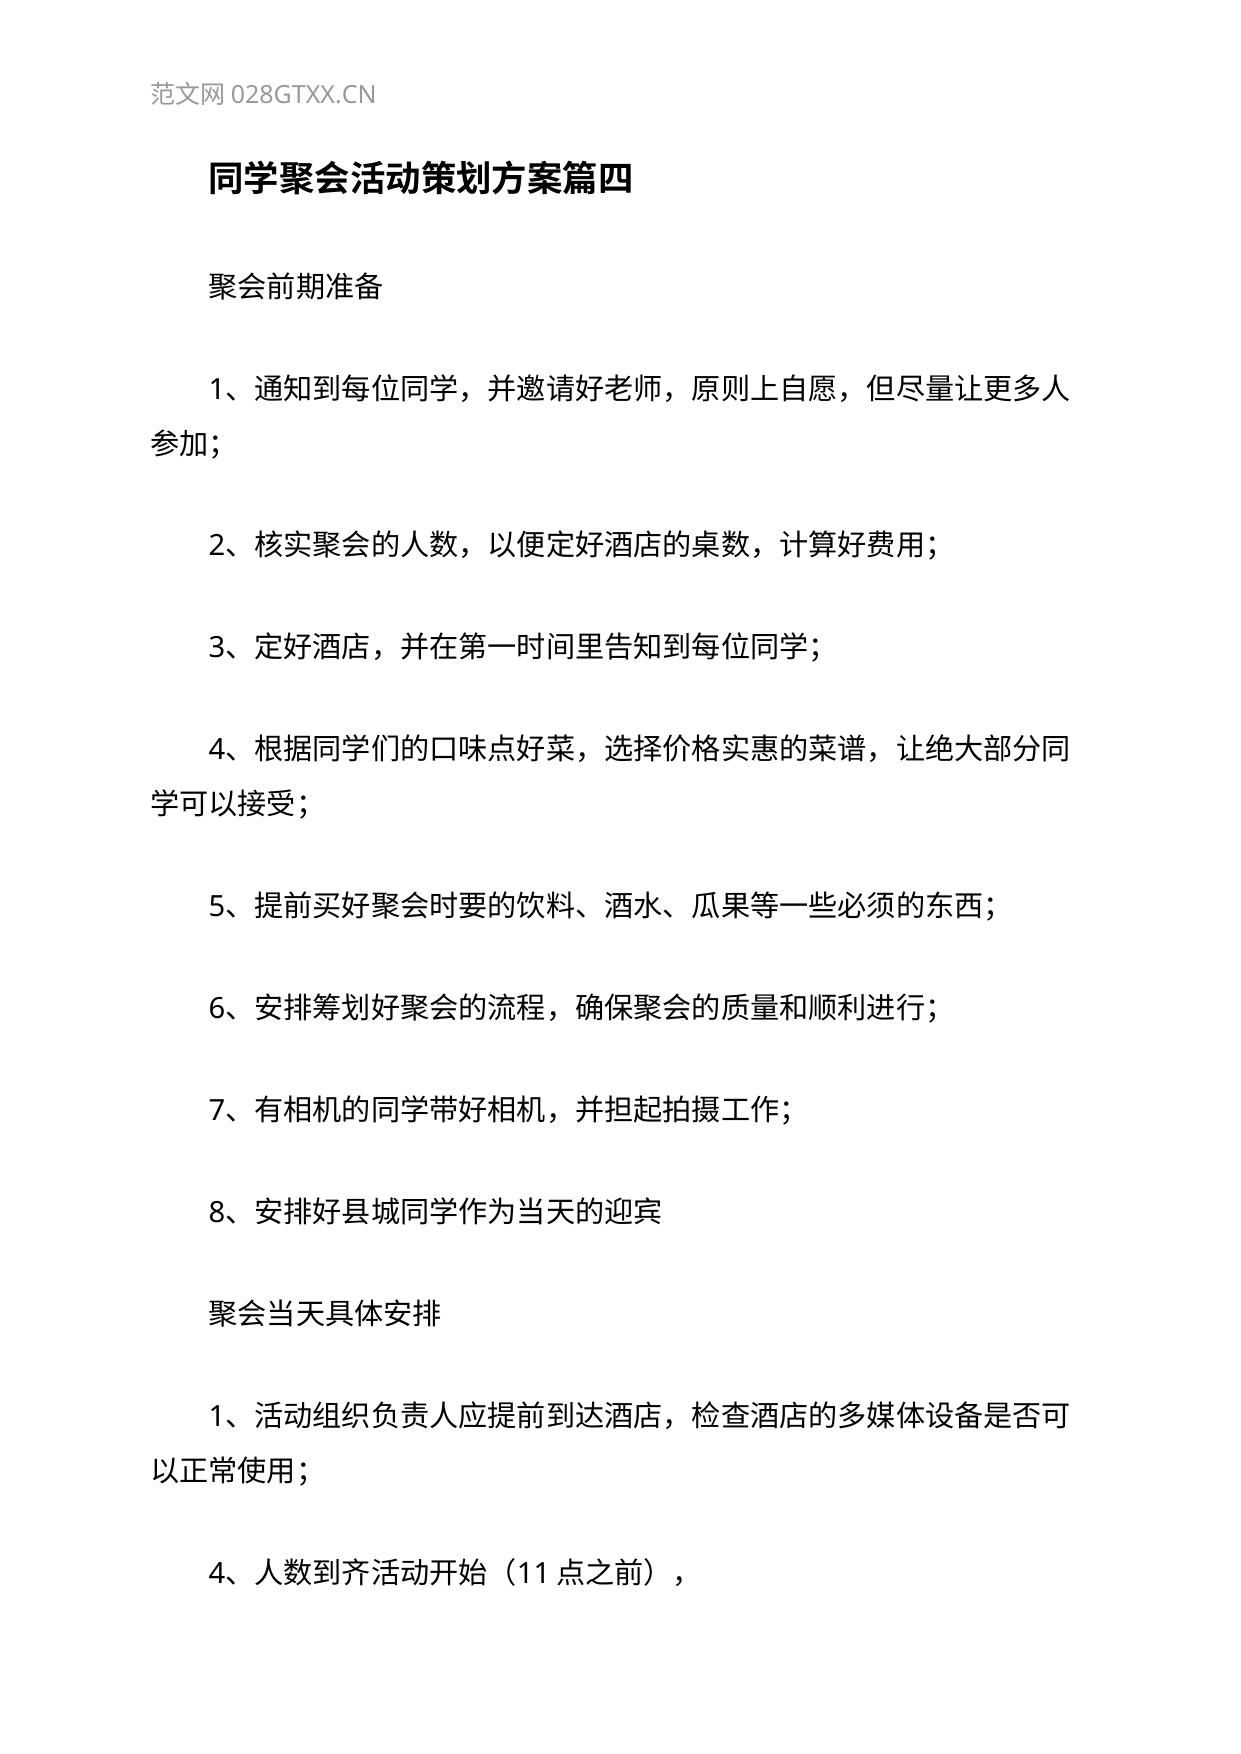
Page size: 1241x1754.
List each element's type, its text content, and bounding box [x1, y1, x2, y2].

text 1、通知到每位同学，并邀请好老师，原则上自愿，但尽量让更多人参加； [150, 365, 1090, 462]
text 聚会当天具体安排 [150, 1291, 1090, 1333]
text 4、人数到齐活动开始（11点之前）， [150, 1549, 1090, 1592]
text 6、安排筹划好聚会的流程，确保聚会的质量和顺利进行； [150, 985, 1090, 1027]
text 5、提前买好聚会时要的饮料、酒水、瓜果等一些必须的东西； [150, 883, 1090, 925]
text 8、安排好县城同学作为当天的迎宾 [150, 1189, 1090, 1231]
text 4、根据同学们的口味点好菜，选择价格实惠的菜谱，让绝大部分同学可以接受； [150, 726, 1090, 823]
text 7、有相机的同学带好相机，并担起拍摄工作； [150, 1087, 1090, 1129]
text 聚会前期准备 [150, 263, 1090, 306]
text 3、定好酒店，并在第一时间里告知到每位同学； [150, 624, 1090, 666]
text 2、核实聚会的人数，以便定好酒店的桌数，计算好费用； [150, 522, 1090, 564]
text 同学聚会活动策划方案篇四 [150, 150, 1090, 201]
text 1、活动组织负责人应提前到达酒店，检查酒店的多媒体设备是否可以正常使用； [150, 1392, 1090, 1490]
